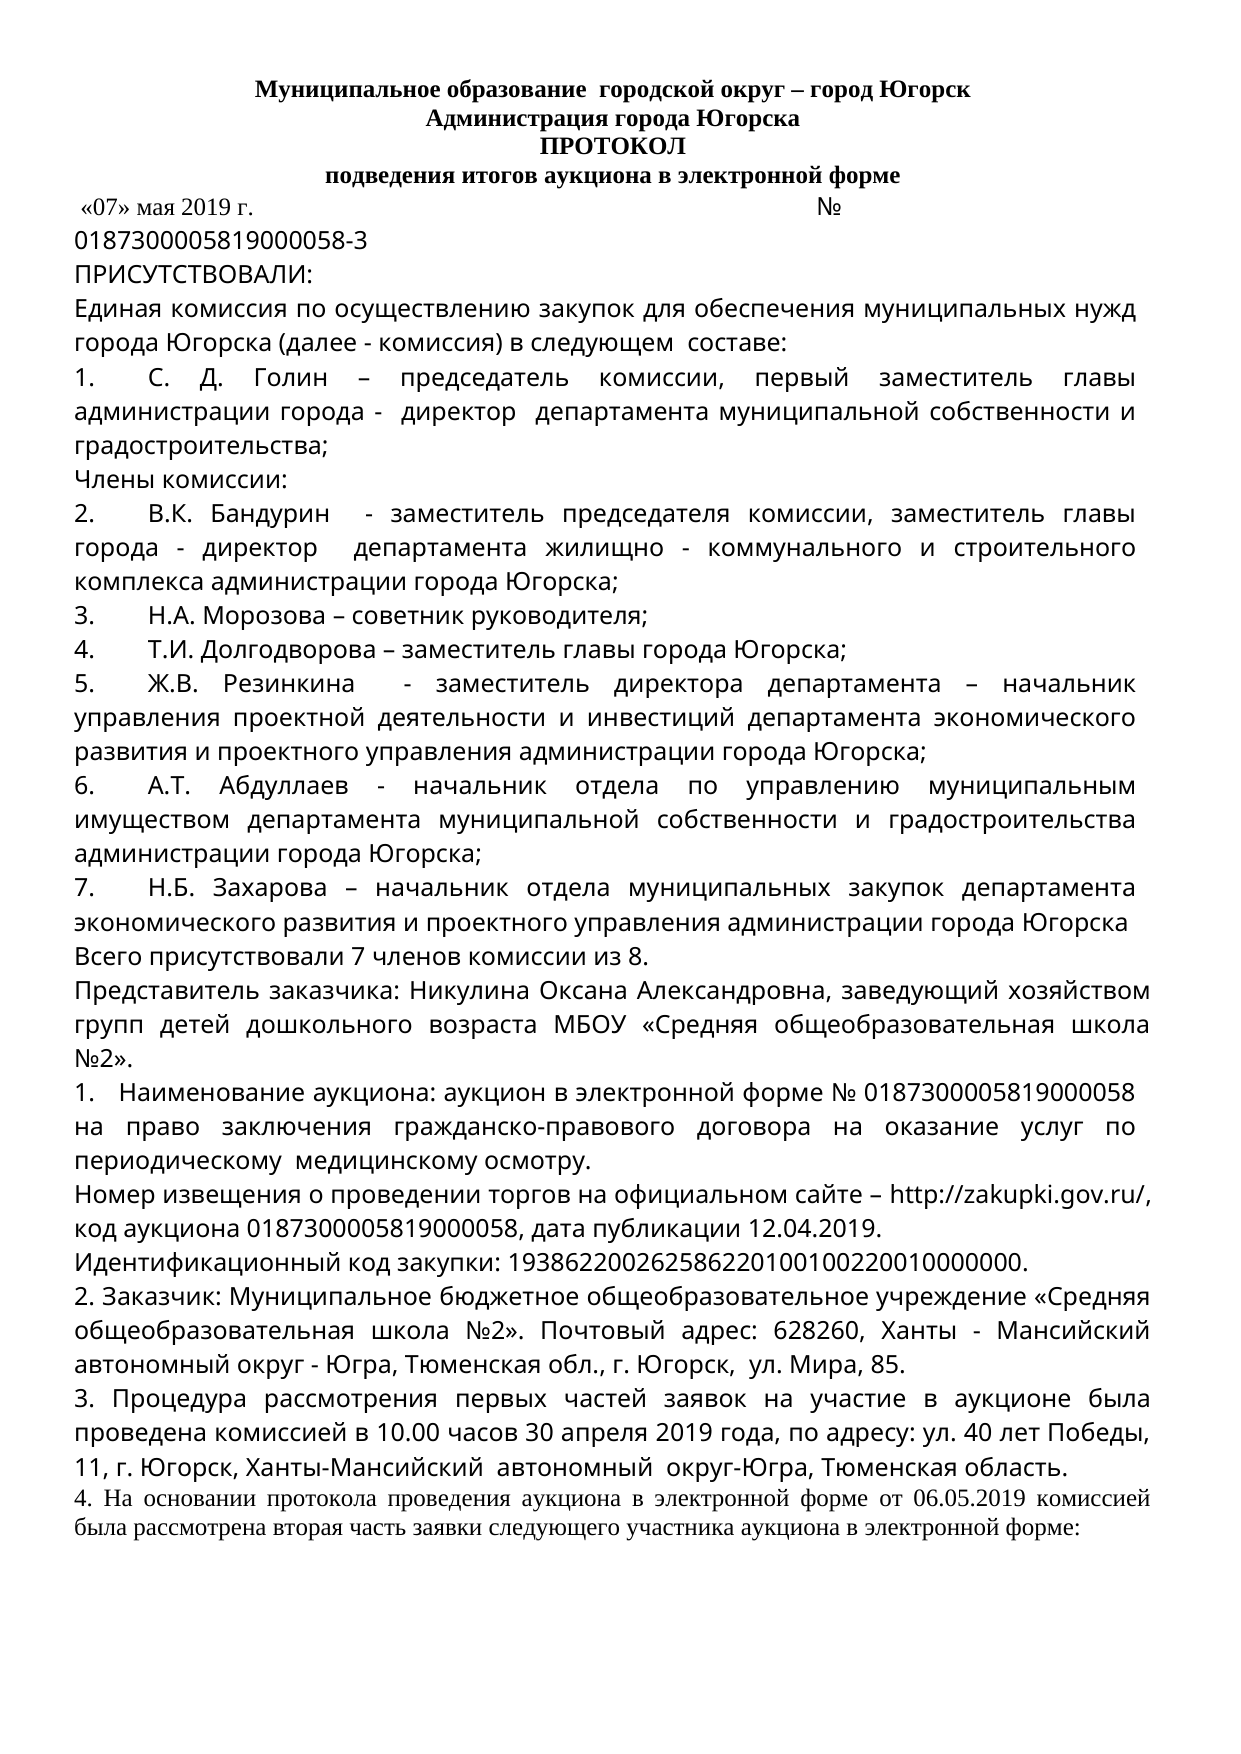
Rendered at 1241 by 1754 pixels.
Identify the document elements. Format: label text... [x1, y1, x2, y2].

text Администрация города Югорска [74, 103, 1152, 131]
text 2. Заказчик: Муниципальное бюджетное общеобразовательное учреждение «Средняя общеобразовательная школа №2». Почтовый адрес: 628260, Ханты - Мансийский автономный округ - Югра, Тюменская обл., г. Югорск, ул. Мира, 85. [74, 1279, 1152, 1381]
text ПРОТОКОЛ [74, 131, 1152, 160]
list Н.Б. Захарова – начальник отдела муниципальных закупок департамента экономического развития и проектного управления администрации города Югорска [74, 870, 1137, 938]
list Единая комиссия по осуществлению закупок для обеспечения муниципальных нужд города Югорска (далее - комиссия) в следующем составе: [74, 291, 1137, 359]
text «07» мая 2019 г. № 0187300005819000058-3 [74, 189, 1122, 257]
text подведения итогов аукциона в электронной форме [74, 160, 1152, 189]
text Номер извещения о проведении торгов на официальном сайте – http://zakupki.gov.ru/, код аукциона 0187300005819000058, дата публикации 12.04.2019. [74, 1177, 1152, 1245]
list Всего присутствовали 7 членов комиссии из 8. [74, 938, 1137, 972]
list С. Д. Голин – председатель комиссии, первый заместитель главы администрации города - директор департамента муниципальной собственности и градостроительства; [74, 359, 1137, 461]
text Идентификационный код закупки: 193862200262586220100100220010000000. [74, 1245, 1152, 1279]
list Наименование аукциона: аукцион в электронной форме № 0187300005819000058 на право заключения гражданско-правового договора на оказание услуг по периодическому медицинскому осмотру. [74, 1074, 1137, 1177]
text 4. На основании протокола проведения аукциона в электронной форме от 06.05.2019 комиссией была рассмотрена вторая часть заявки следующего участника аукциона в электронной форме: [74, 1483, 1152, 1541]
text Муниципальное образование городской округ – город Югорск [74, 74, 1152, 103]
text Представитель заказчика: Никулина Оксана Александровна, заведующий хозяйством групп детей дошкольного возраста МБОУ «Средняя общеобразовательная школа №2». [74, 972, 1152, 1074]
list Н.А. Морозова – советник руководителя; [74, 598, 1137, 632]
list Т.И. Долгодворова – заместитель главы города Югорска; [74, 632, 1137, 666]
text 3. Процедура рассмотрения первых частей заявок на участие в аукционе была проведена комиссией в 10.00 часов 30 апреля 2019 года, по адресу: ул. 40 лет Победы, 11, г. Югорск, Ханты-Мансийский автономный округ-Югра, Тюменская область. [74, 1381, 1152, 1483]
list ПРИСУТСТВОВАЛИ: [74, 257, 1137, 291]
list Члены комиссии: [74, 461, 1137, 495]
list Ж.В. Резинкина - заместитель директора департамента – начальник управления проектной деятельности и инвестиций департамента экономического развития и проектного управления администрации города Югорска; [74, 666, 1137, 768]
list А.Т. Абдуллаев - начальник отдела по управлению муниципальным имуществом департамента муниципальной собственности и градостроительства администрации города Югорска; [74, 768, 1137, 870]
list В.К. Бандурин - заместитель председателя комиссии, заместитель главы города - директор департамента жилищно - коммунального и строительного комплекса администрации города Югорска; [74, 495, 1137, 598]
